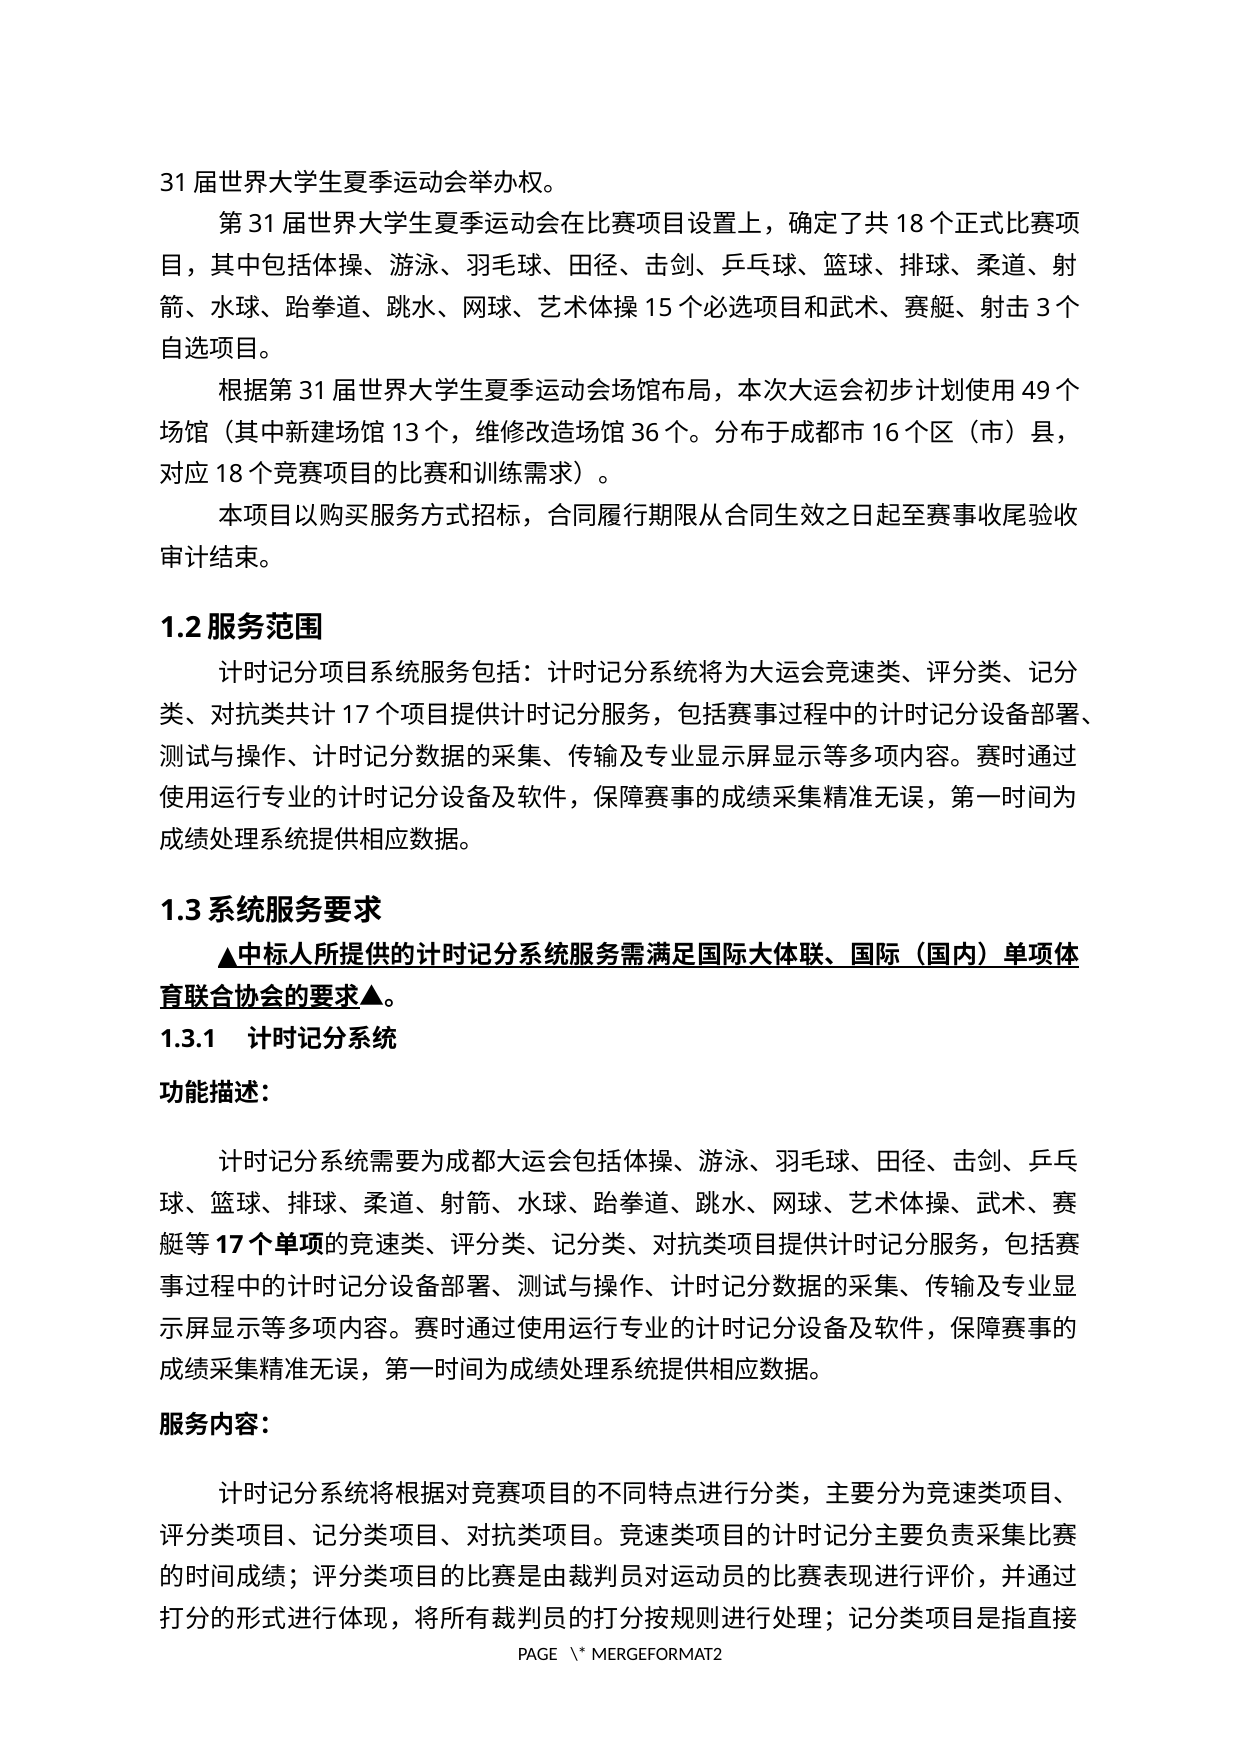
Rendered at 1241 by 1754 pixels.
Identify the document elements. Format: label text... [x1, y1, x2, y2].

text 计时记分系统需要为成都大运会包括体操、游泳、羽毛球、田径、击剑、乒乓球、篮球、排球、柔道、射箭、水球、跆拳道、跳水、网球、艺术体操、武术、赛艇等17个单项的竞速类、评分类、记分类、对抗类项目提供计时记分服务，包括赛事过程中的计时记分设备部署、测试与操作、计时记分数据的采集、传输及专业显示屏显示等多项内容。赛时通过使用运行专业的计时记分设备及软件，保障赛事的成绩采集精准无误，第一时间为成绩处理系统提供相应数据。 [159, 1142, 1081, 1386]
text 第31届世界大学生夏季运动会在比赛项目设置上，确定了共18个正式比赛项目，其中包括体操、游泳、羽毛球、田径、击剑、乒乓球、篮球、排球、柔道、射箭、水球、跆拳道、跳水、网球、艺术体操15个必选项目和武术、赛艇、射击3个自选项目。 [159, 204, 1081, 365]
list 1.2服务范围 [159, 604, 1084, 646]
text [159, 1473, 1081, 1635]
text 服务内容： [159, 1404, 1081, 1440]
text 本项目以购买服务方式招标，合同履行期限从合同生效之日起至赛事收尾验收审计结束。 [159, 496, 1081, 573]
text 根据第31届世界大学生夏季运动会场馆布局，本次大运会初步计划使用49个场馆（其中新建场馆13个，维修改造场馆36个。分布于成都市16个区（市）县，对应18个竞赛项目的比赛和训练需求）。 [159, 371, 1081, 490]
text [159, 162, 1081, 198]
text 计时记分项目系统服务包括：计时记分系统将为大运会竞速类、评分类、记分类、对抗类共计17个项目提供计时记分服务，包括赛事过程中的计时记分设备部署、测试与操作、计时记分数据的采集、传输及专业显示屏显示等多项内容。赛时通过使用运行专业的计时记分设备及软件，保障赛事的成绩采集精准无误，第一时间为成绩处理系统提供相应数据。 [159, 653, 1081, 856]
text ▲中标人所提供的计时记分系统服务需满足国际大体联、国际（国内）单项体育联合协会的要求▲。 [159, 935, 1081, 1013]
list 计时记分系统 [159, 1018, 1081, 1054]
list 1.3系统服务要求 [159, 886, 1084, 928]
text 功能描述： [159, 1072, 1081, 1108]
